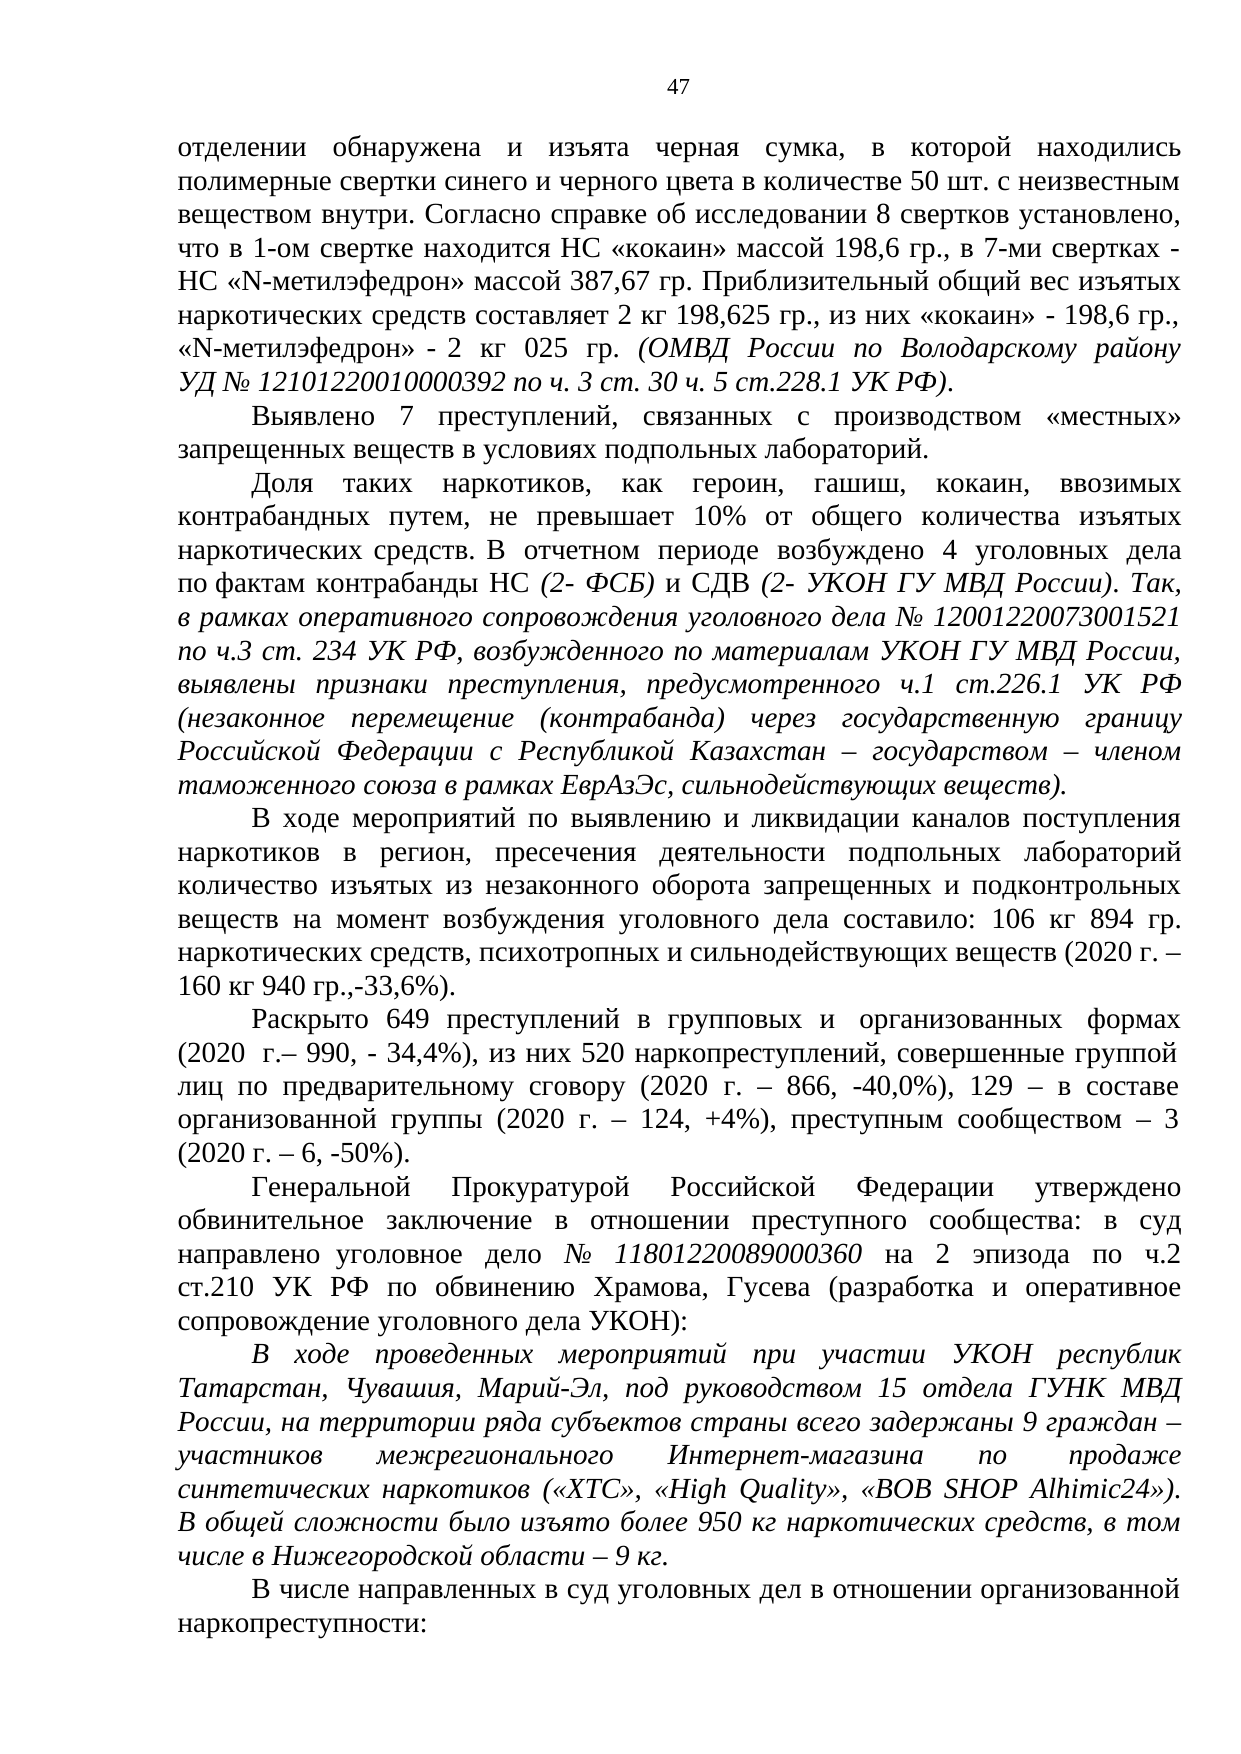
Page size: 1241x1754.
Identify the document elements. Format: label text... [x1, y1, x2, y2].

text (2020 г. – 6, -50%). [177, 1135, 1240, 1169]
text организованной группы (2020 г. – 124, +4%), преступным сообществом – 3 [177, 1102, 1240, 1135]
text Генеральной Прокуратурой Российской Федерации утверждено обвинительное заключение в отношении преступного сообщества: в суд направлено уголовное дело № 11801220089000360 на 2 эпизода по ч.2 ст.210 УК РФ по обвинению Храмова, Гусева (разработка и оперативное сопровождение уголовного дела УКОН): [177, 1169, 1182, 1337]
text отделении обнаружена и изъята черная сумка, в которой находились полимерные свертки синего и черного цвета в количестве 50 шт. с неизвестным веществом внутри. Согласно справке об исследовании 8 свертков установлено, что в 1-ом свертке находится НС «кокаин» массой 198,6 гр., в 7-ми свертках - НС «N-метилэфедрон» массой 387,67 гр. Приблизительный общий вес изъятых наркотических средств составляет 2 кг 198,625 гр., из них «кокаин» - 198,6 гр., [177, 129, 1182, 331]
text В ходе проведенных мероприятий при участии УКОН республик Татарстан, Чувашия, Марий-Эл, под руководством 15 отдела ГУНК МВД России, на территории ряда субъектов страны всего задержаны 9 граждан – участников межрегионального Интернет-магазина по продаже синтетических наркотиков («ХТС», «High Quality», «BOB SHOP Alhimic24»). В общей сложности было изъято более 950 кг наркотических средств, в том числе в Нижегородской области – 9 кг. [177, 1337, 1182, 1571]
text «N-метилэфедрон» - 2 кг 025 гр. (ОМВД России по Володарскому району УД № 12101220010000392 по ч. 3 ст. 30 ч. 5 ст.228.1 УК РФ). [177, 331, 1181, 398]
text лиц по предварительному сговору (2020 г. – 866, -40,0%), 129 – в составе [177, 1069, 1240, 1102]
text В числе направленных в суд уголовных дел в отношении организованной наркопреступности: [177, 1571, 1181, 1638]
text В ходе мероприятий по выявлению и ликвидации каналов поступления наркотиков в регион, пресечения деятельности подпольных лабораторий количество изъятых из незаконного оборота запрещенных и подконтрольных веществ на момент возбуждения уголовного дела составило: 106 кг 894 гр. наркотических средств, психотропных и сильнодействующих веществ (2020 г. – 160 кг 940 гр.,-33,6%). [177, 800, 1182, 1002]
text Выявлено 7 преступлений, связанных с производством «местных» запрещенных веществ в условиях подпольных лабораторий. [177, 398, 1182, 465]
text Доля таких наркотиков, как героин, гашиш, кокаин, ввозимых контрабандных путем, не превышает 10% от общего количества изъятых наркотических средств. В отчетном периоде возбуждено 4 уголовных дела по фактам контрабанды НС (2- ФСБ) и СДВ (2- УКОН ГУ МВД России). Так, в рамках оперативного сопровождения уголовного дела № 12001220073001521 по ч.3 ст. 234 УК РФ, возбужденного по материалам УКОН ГУ МВД России, выявлены признаки преступления, предусмотренного ч.1 ст.226.1 УК РФ (незаконное перемещение (контрабанда) через государственную границу Российской Федерации с Республикой Казахстан – государством – членом таможенного союза в рамках ЕврАзЭс, сильнодействующих веществ). [177, 465, 1182, 800]
text Раскрыто 649 преступлений в групповых и организованных формах (2020 г.– 990, - 34,4%), из них 520 наркопреступлений, совершенные группой [177, 1002, 1181, 1069]
